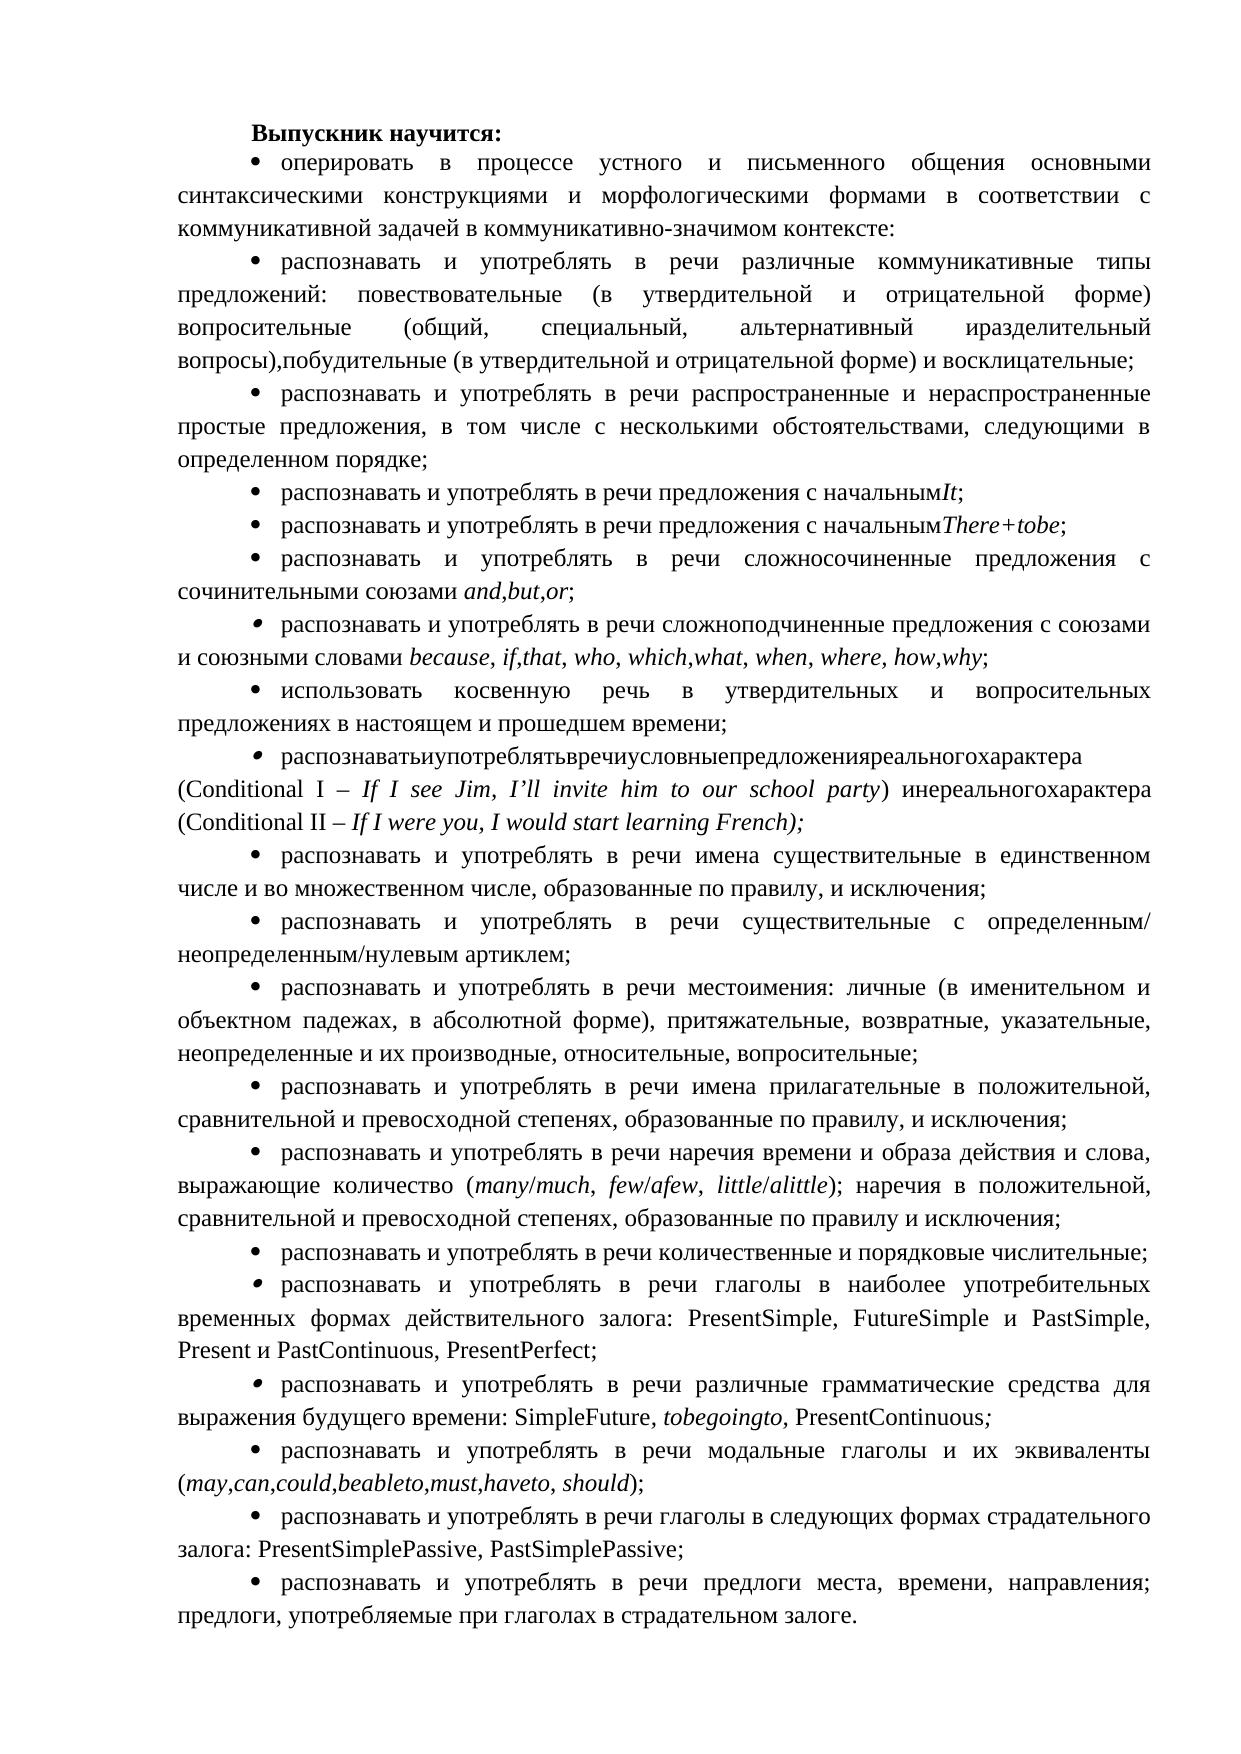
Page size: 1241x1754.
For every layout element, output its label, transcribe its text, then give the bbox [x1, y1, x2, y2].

list распознавать и употреблять в речи предложения с начальнымThere+tobe; [177, 510, 1152, 539]
list распознавать и употреблять в речи наречия времени и образа действия и слова, выражающие количество (many/much, few/afew, little/alittle); наречия в положительной, сравнительной и превосходной степенях, образованные по правилу и исключения; [177, 1137, 1152, 1232]
list распознавать и употреблять в речи модальные глаголы и их эквиваленты (may,can,could,beableto,must,haveto, should); [177, 1435, 1152, 1496]
list оперировать в процессе устного и письменного общения основными синтаксическими конструкциями и морфологическими формами в соответствии с коммуникативной задачей в коммуникативно-значимом контексте: [177, 147, 1152, 242]
list распознавать и употреблять в речи имена прилагательные в положительной, сравнительной и превосходной степенях, образованные по правилу, и исключения; [177, 1071, 1152, 1133]
list распознавать и употреблять в речи различные грамматические средства для выражения будущего времени: SimpleFuture, tobegoingto, PresentContinuous; [177, 1369, 1152, 1430]
list распознаватьиупотреблятьвречиусловныепредложенияреальногохарактера (Conditional I – If I see Jim, I’ll invite him to our school party) инереальногохарактера (Conditional II – If I were you, I would start learning French); [177, 741, 1152, 836]
list распознавать и употреблять в речи сложноподчиненные предложения с союзами и союзными словами because, if,that, who, which,what, when, where, how,why; [177, 609, 1152, 671]
list использовать косвенную речь в утвердительных и вопросительных предложениях в настоящем и прошедшем времени; [177, 675, 1152, 737]
list распознавать и употреблять в речи предложения с начальнымIt; [177, 477, 1152, 506]
list распознавать и употреблять в речи глаголы в наиболее употребительных временных формах действительного залога: PresentSimple, FutureSimple и PastSimple, Present и PastContinuous, PresentPerfect; [177, 1269, 1152, 1364]
list распознавать и употреблять в речи местоимения: личные (в именительном и объектном падежах, в абсолютной форме), притяжательные, возвратные, указательные, неопределенные и их производные, относительные, вопросительные; [177, 972, 1152, 1067]
list распознавать и употреблять в речи существительные с определенным/ неопределенным/нулевым артиклем; [177, 906, 1152, 968]
list распознавать и употреблять в речи предлоги места, времени, направления; предлоги, употребляемые при глаголах в страдательном залоге. [177, 1567, 1152, 1628]
list распознавать и употреблять в речи сложносочиненные предложения с сочинительными союзами and,but,or; [177, 543, 1152, 605]
list распознавать и употреблять в речи глаголы в следующих формах страдательного залога: PresentSimplePassive, PastSimplePassive; [177, 1501, 1152, 1562]
list распознавать и употреблять в речи различные коммуникативные типы предложений: повествовательные (в утвердительной и отрицательной форме) вопросительные (общий, специальный, альтернативный иразделительный вопросы),побудительные (в утвердительной и отрицательной форме) и восклицательные; [177, 246, 1152, 374]
list распознавать и употреблять в речи количественные и порядковые числительные; [177, 1237, 1152, 1265]
list распознавать и употреблять в речи распространенные и нераспространенные простые предложения, в том числе с несколькими обстоятельствами, следующими в определенном порядке; [177, 378, 1152, 473]
text Выпускник научится: [177, 118, 1152, 147]
list распознавать и употреблять в речи имена существительные в единственном числе и во множественном числе, образованные по правилу, и исключения; [177, 840, 1152, 902]
